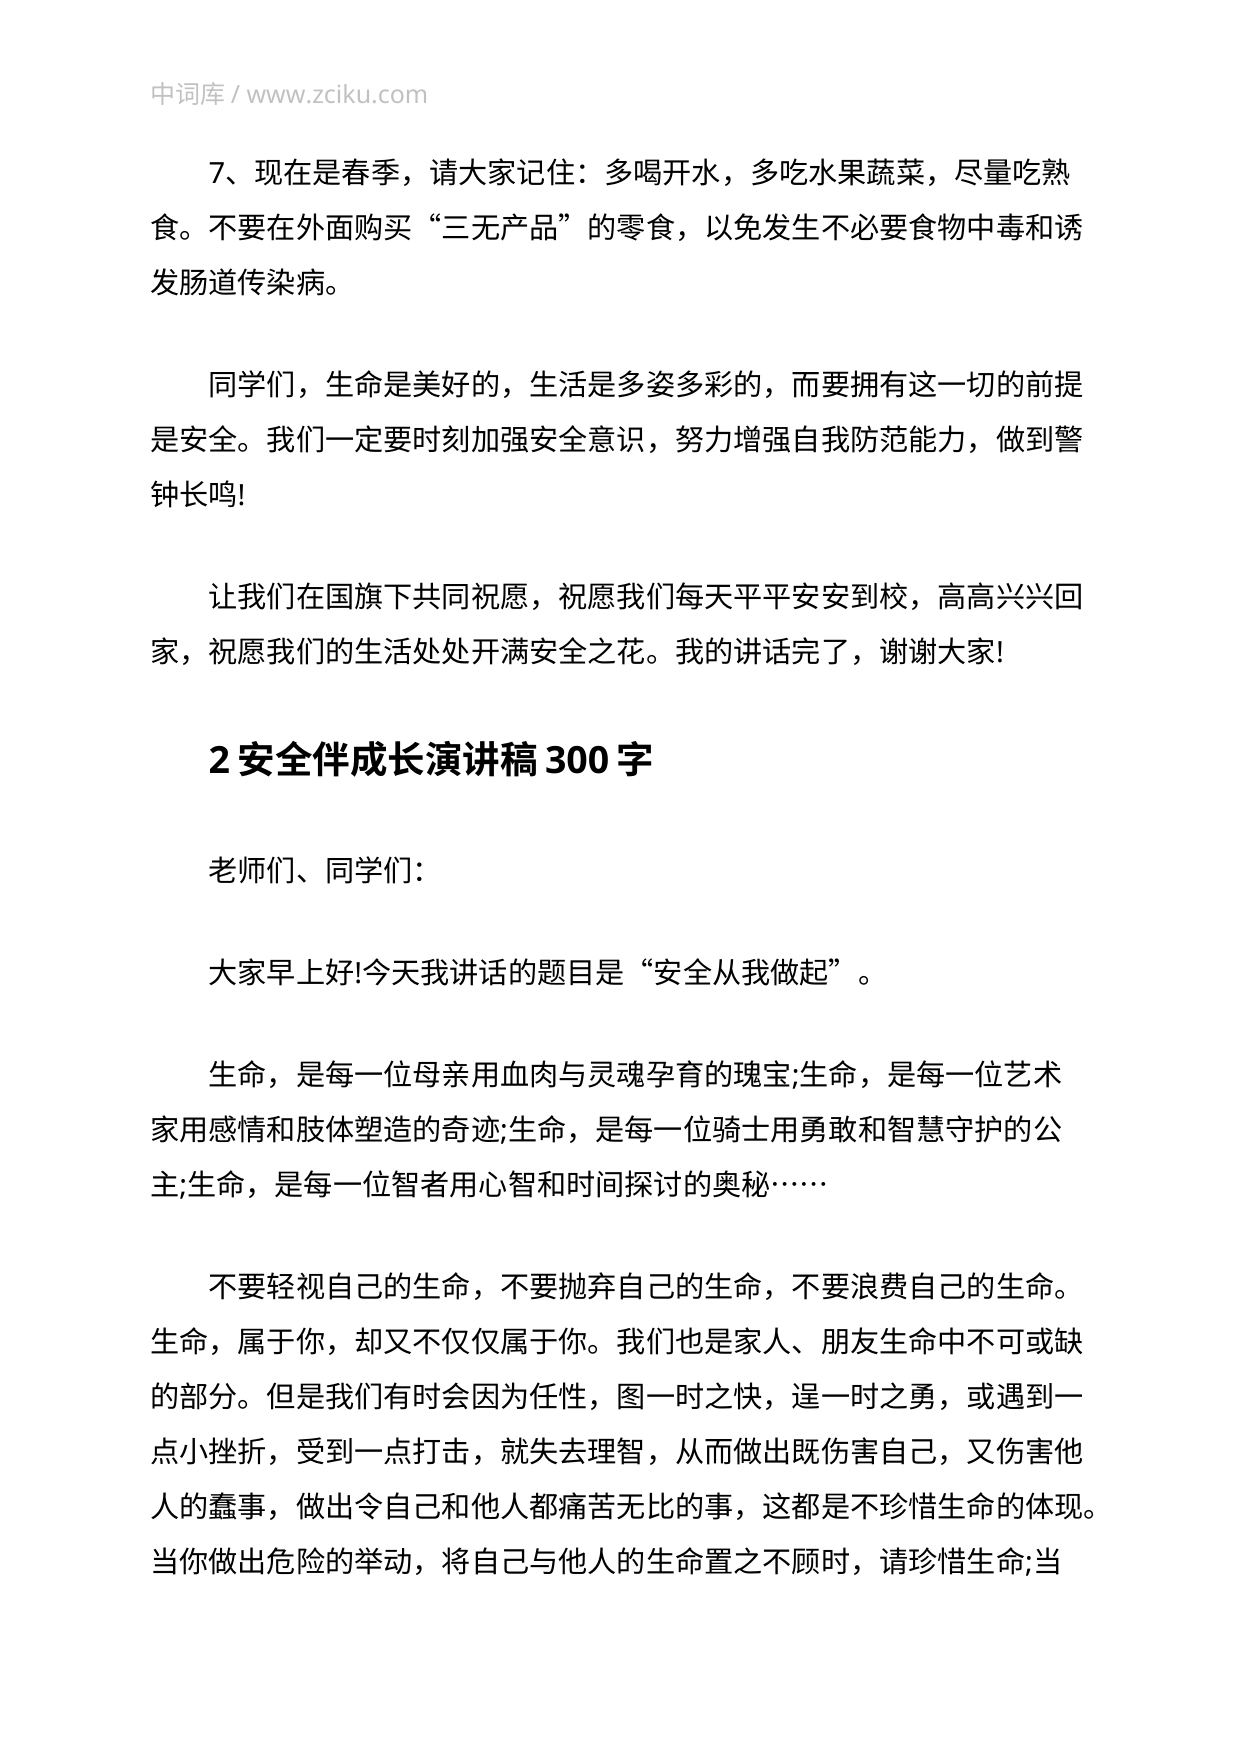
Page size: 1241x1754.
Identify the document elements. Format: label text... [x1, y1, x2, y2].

text 2安全伴成长演讲稿300字 [150, 730, 1090, 785]
text 大家早上好!今天我讲话的题目是“安全从我做起”。 [150, 950, 1090, 992]
text 老师们、同学们： [150, 848, 1090, 890]
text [150, 1264, 1090, 1581]
text 让我们在国旗下共同祝愿，祝愿我们每天平平安安到校，高高兴兴回家，祝愿我们的生活处处开满安全之花。我的讲话完了，谢谢大家! [150, 573, 1090, 671]
text 7、现在是春季，请大家记住：多喝开水，多吃水果蔬菜，尽量吃熟食。不要在外面购买“三无产品”的零食，以免发生不必要食物中毒和诱发肠道传染病。 [150, 150, 1090, 302]
text 生命，是每一位母亲用血肉与灵魂孕育的瑰宝;生命，是每一位艺术家用感情和肢体塑造的奇迹;生命，是每一位骑士用勇敢和智慧守护的公主;生命，是每一位智者用心智和时间探讨的奥秘…… [150, 1052, 1090, 1204]
text 同学们，生命是美好的，生活是多姿多彩的，而要拥有这一切的前提是安全。我们一定要时刻加强安全意识，努力增强自我防范能力，做到警钟长鸣! [150, 362, 1090, 514]
